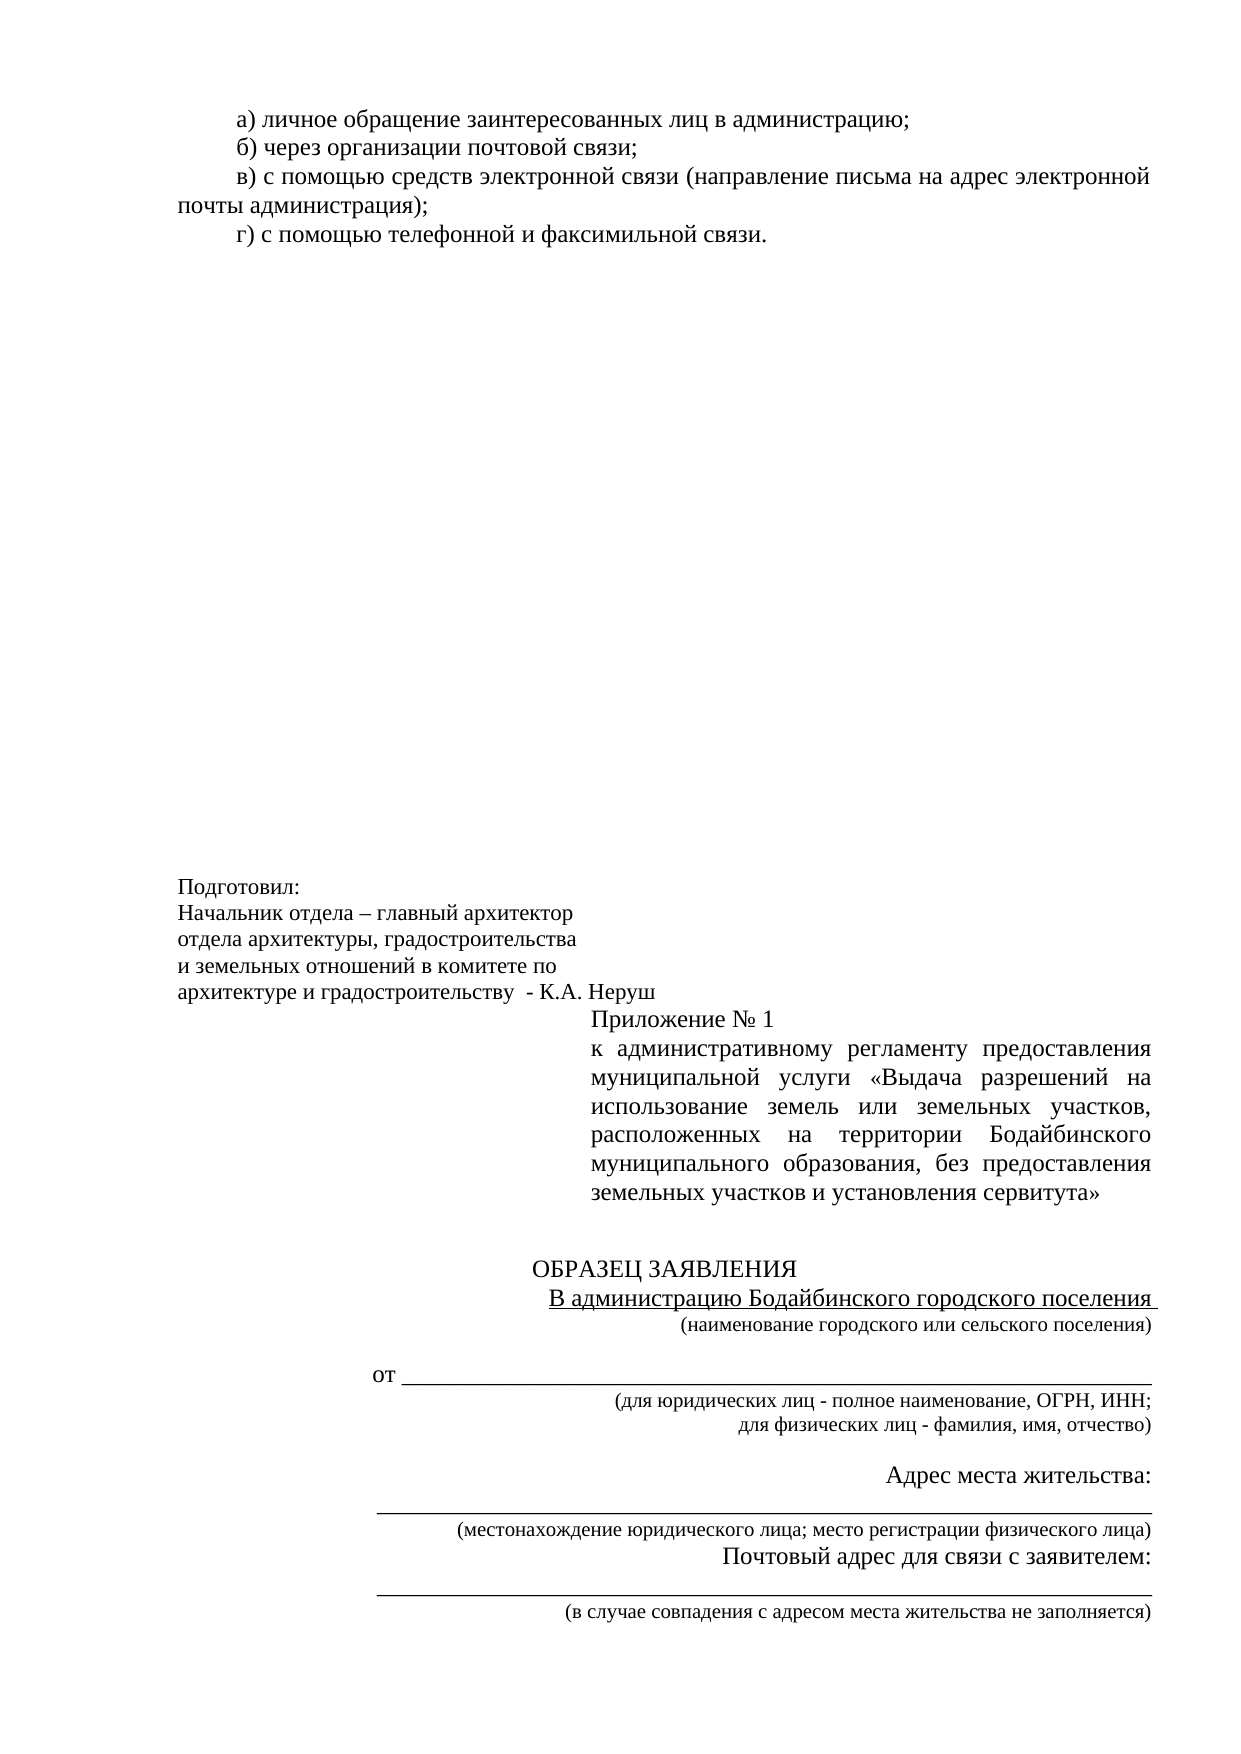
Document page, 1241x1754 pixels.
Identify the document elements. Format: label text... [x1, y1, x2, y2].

text к административному регламенту предоставления муниципальной услуги «Выдача разрешений на использование земель или земельных участков, расположенных на территории Бодайбинского муниципального образования, без предоставления земельных участков и установления сервитута» [591, 1033, 1152, 1206]
text Начальник отдела – главный архитектор [177, 899, 1152, 926]
text (в случае совпадения с адресом места жительства не заполняется) [177, 1599, 1152, 1623]
text Образец заявления [177, 1254, 1152, 1283]
text от ____________________________________________________________ [177, 1359, 1152, 1388]
text архитектуре и градостроительству - К.А. Неруш [177, 978, 1152, 1004]
text для физических лиц - фамилия, имя, отчество) [177, 1412, 1152, 1436]
text отдела архитектуры, градостроительства [177, 926, 1152, 952]
text Подготовил: [177, 873, 1152, 899]
text Адрес места жительства: [177, 1460, 1152, 1488]
text ______________________________________________________________ [177, 1488, 1152, 1517]
text а) личное обращение заинтересованных лиц в администрацию; [177, 104, 1152, 132]
text Приложение № 1 [591, 1004, 1152, 1033]
text и земельных отношений в комитете по [177, 952, 1152, 978]
text в) с помощью средств электронной связи (направление письма на адрес электронной почты администрация); [177, 161, 1152, 219]
text Почтовый адрес для связи с заявителем: [177, 1541, 1152, 1570]
text ______________________________________________________________ [177, 1570, 1152, 1599]
text г) с помощью телефонной и факсимильной связи. [177, 219, 1152, 247]
text (наименование городского или сельского поселения) [177, 1311, 1152, 1336]
text б) через организации почтовой связи; [177, 132, 1152, 161]
text (для юридических лиц - полное наименование, ОГРН, ИНН; [177, 1388, 1152, 1412]
text (местонахождение юридического лица; место регистрации физического лица) [177, 1517, 1152, 1541]
text В администрацию Бодайбинского городского поселения [177, 1283, 1152, 1311]
